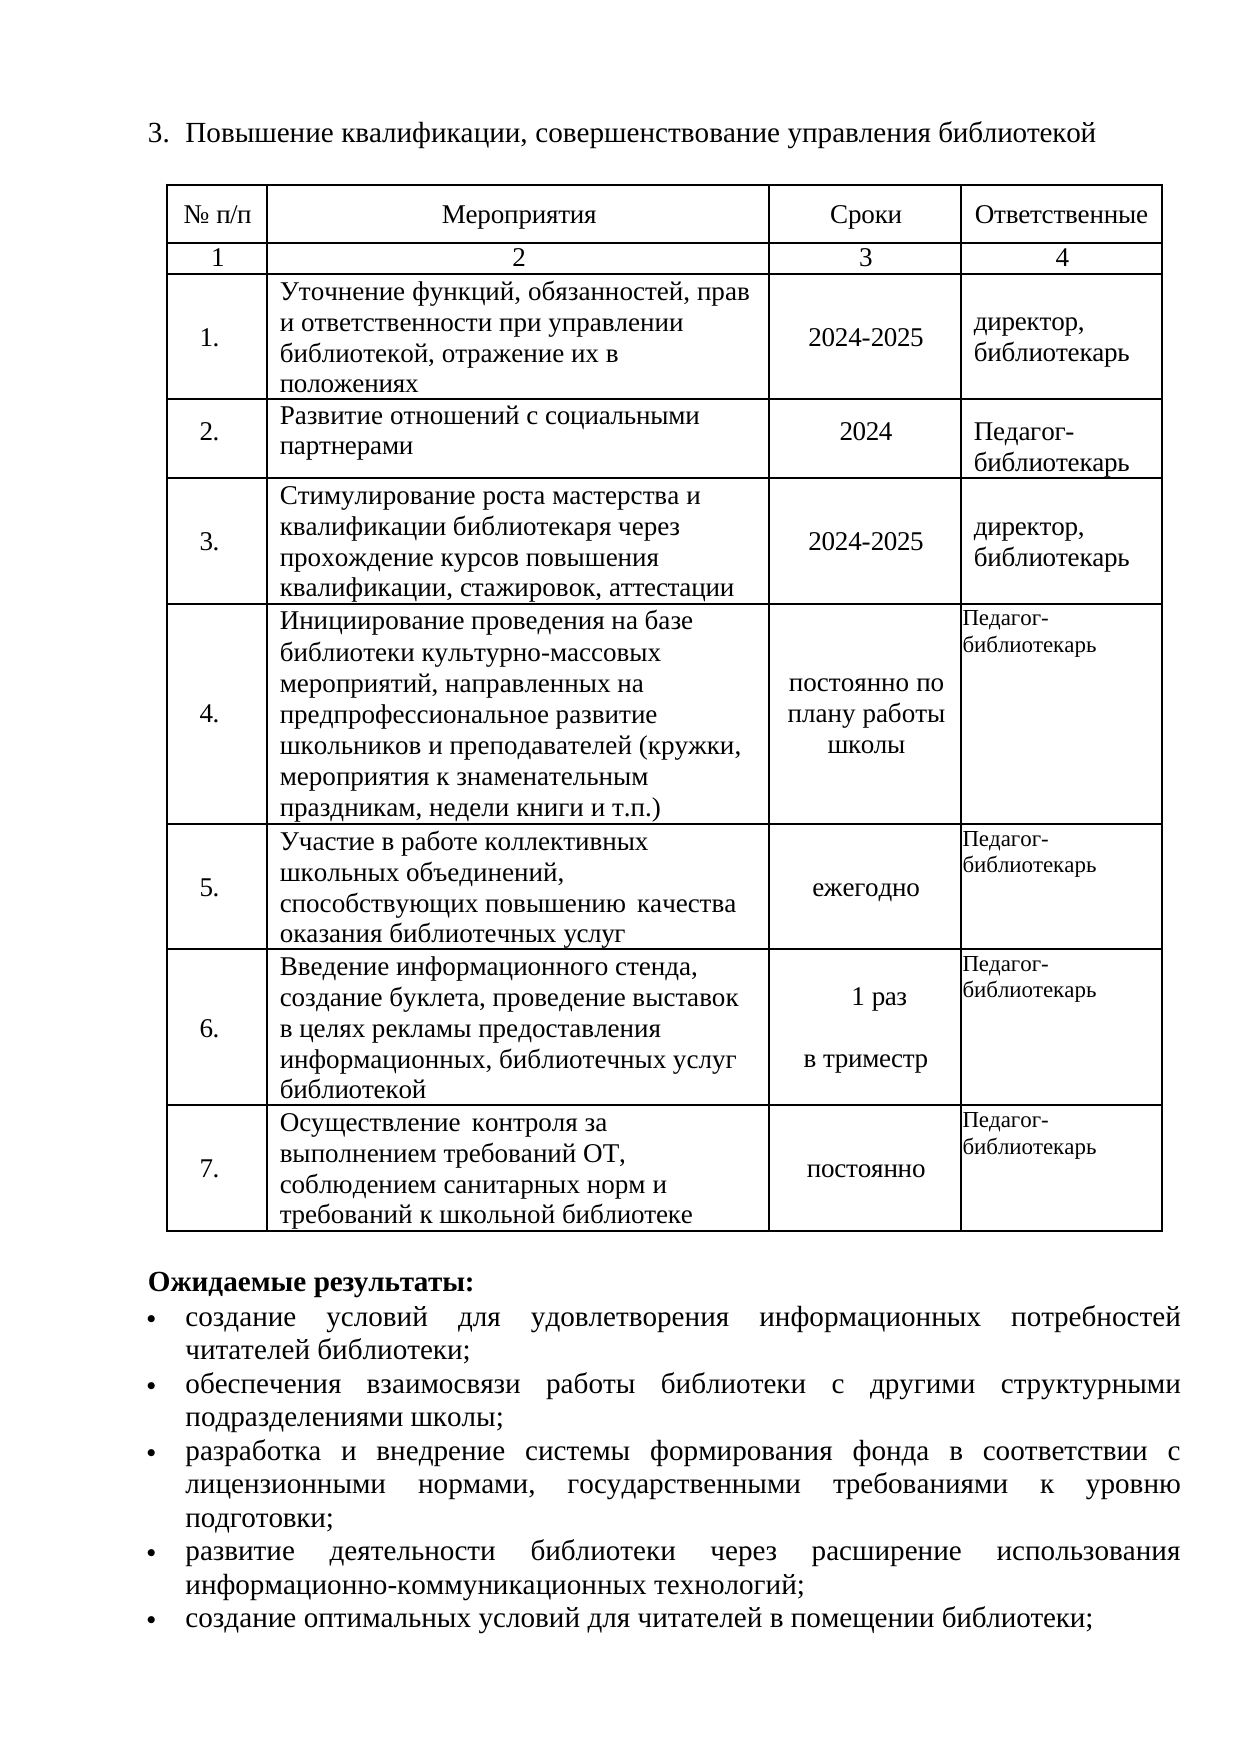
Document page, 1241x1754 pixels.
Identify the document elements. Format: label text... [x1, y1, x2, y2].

table_cell Педагог-библиотекарь [962, 400, 1161, 477]
table_cell 1 [168, 244, 266, 273]
table_cell 2 [268, 244, 768, 273]
table_cell Осуществление контроля за выполнением требований ОТ, соблюдением санитарных норм и требований к школьной библиотеке [268, 1106, 768, 1229]
list разработка и внедрение системы формирования фонда в соответствии с лицензионными нормами, государственными требованиями к уровню подготовки; [148, 1433, 1182, 1533]
table_cell 4. [168, 605, 266, 823]
table_cell 4 [962, 244, 1161, 273]
list Повышение квалификации, совершенствование управления библиотекой [148, 115, 1205, 149]
table_cell постоянно [770, 1106, 960, 1229]
table_cell Педагог-библиотекарь [962, 950, 1161, 1104]
table_cell Инициирование проведения на базе библиотеки культурно-массовых мероприятий, направленных на предпрофессиональное развитие школьников и преподавателей (кружки, мероприятия к знаменательным праздникам, недели книги и т.п.) [268, 605, 768, 823]
table_cell Педагог-библиотекарь [962, 605, 1161, 823]
list создание оптимальных условий для читателей в помещении библиотеки; [148, 1601, 1205, 1634]
table_cell 3. [168, 479, 266, 602]
table_header № п/п [168, 186, 266, 242]
table_cell Стимулирование роста мастерства и квалификации библиотекаря через прохождение курсов повышения квалификации, стажировок, аттестации [268, 479, 768, 602]
table_header Мероприятия [268, 186, 768, 242]
table_cell 2024-2025 [770, 275, 960, 398]
table_cell 5. [168, 825, 266, 948]
table_header Ответственные [962, 186, 1161, 242]
list обеспечения взаимосвязи работы библиотеки с другими структурными подразделениями школы; [148, 1366, 1182, 1433]
table_cell ежегодно [770, 825, 960, 948]
list развитие деятельности библиотеки через расширение использования информационно-коммуникационных технологий; [148, 1533, 1181, 1601]
table_cell директор, библиотекарь [962, 479, 1161, 602]
table_cell Развитие отношений с социальными партнерами [268, 400, 768, 477]
table_cell 6. [168, 950, 266, 1104]
table_cell 2024 [770, 400, 960, 477]
subtitle Ожидаемые результаты: [148, 1265, 1205, 1299]
table_cell Педагог-библиотекарь [962, 1106, 1161, 1229]
table_header Сроки [770, 186, 960, 242]
table_cell Участие в работе коллективных школьных объединений, способствующих повышению качества оказания библиотечных услуг [268, 825, 768, 948]
table_cell Введение информационного стенда, создание буклета, проведение выставок в целях рекламы предоставления информационных, библиотечных услуг библиотекой [268, 950, 768, 1104]
table_cell 2024-2025 [770, 479, 960, 602]
list создание условий для удовлетворения информационных потребностей читателей библиотеки; [148, 1299, 1182, 1366]
table_cell 3 [770, 244, 960, 273]
table_cell 7. [168, 1106, 266, 1229]
table_cell директор, библиотекарь [962, 275, 1161, 398]
table_cell 2. [168, 400, 266, 477]
table_cell 1. [168, 275, 266, 398]
table_cell Уточнение функций, обязанностей, прав и ответственности при управлении библиотекой, отражение их в положениях [268, 275, 768, 398]
table_cell 1 раз в триместр [770, 950, 960, 1104]
table_cell постоянно по плану работы школы [770, 605, 960, 823]
table_cell Педагог-библиотекарь [962, 825, 1161, 948]
